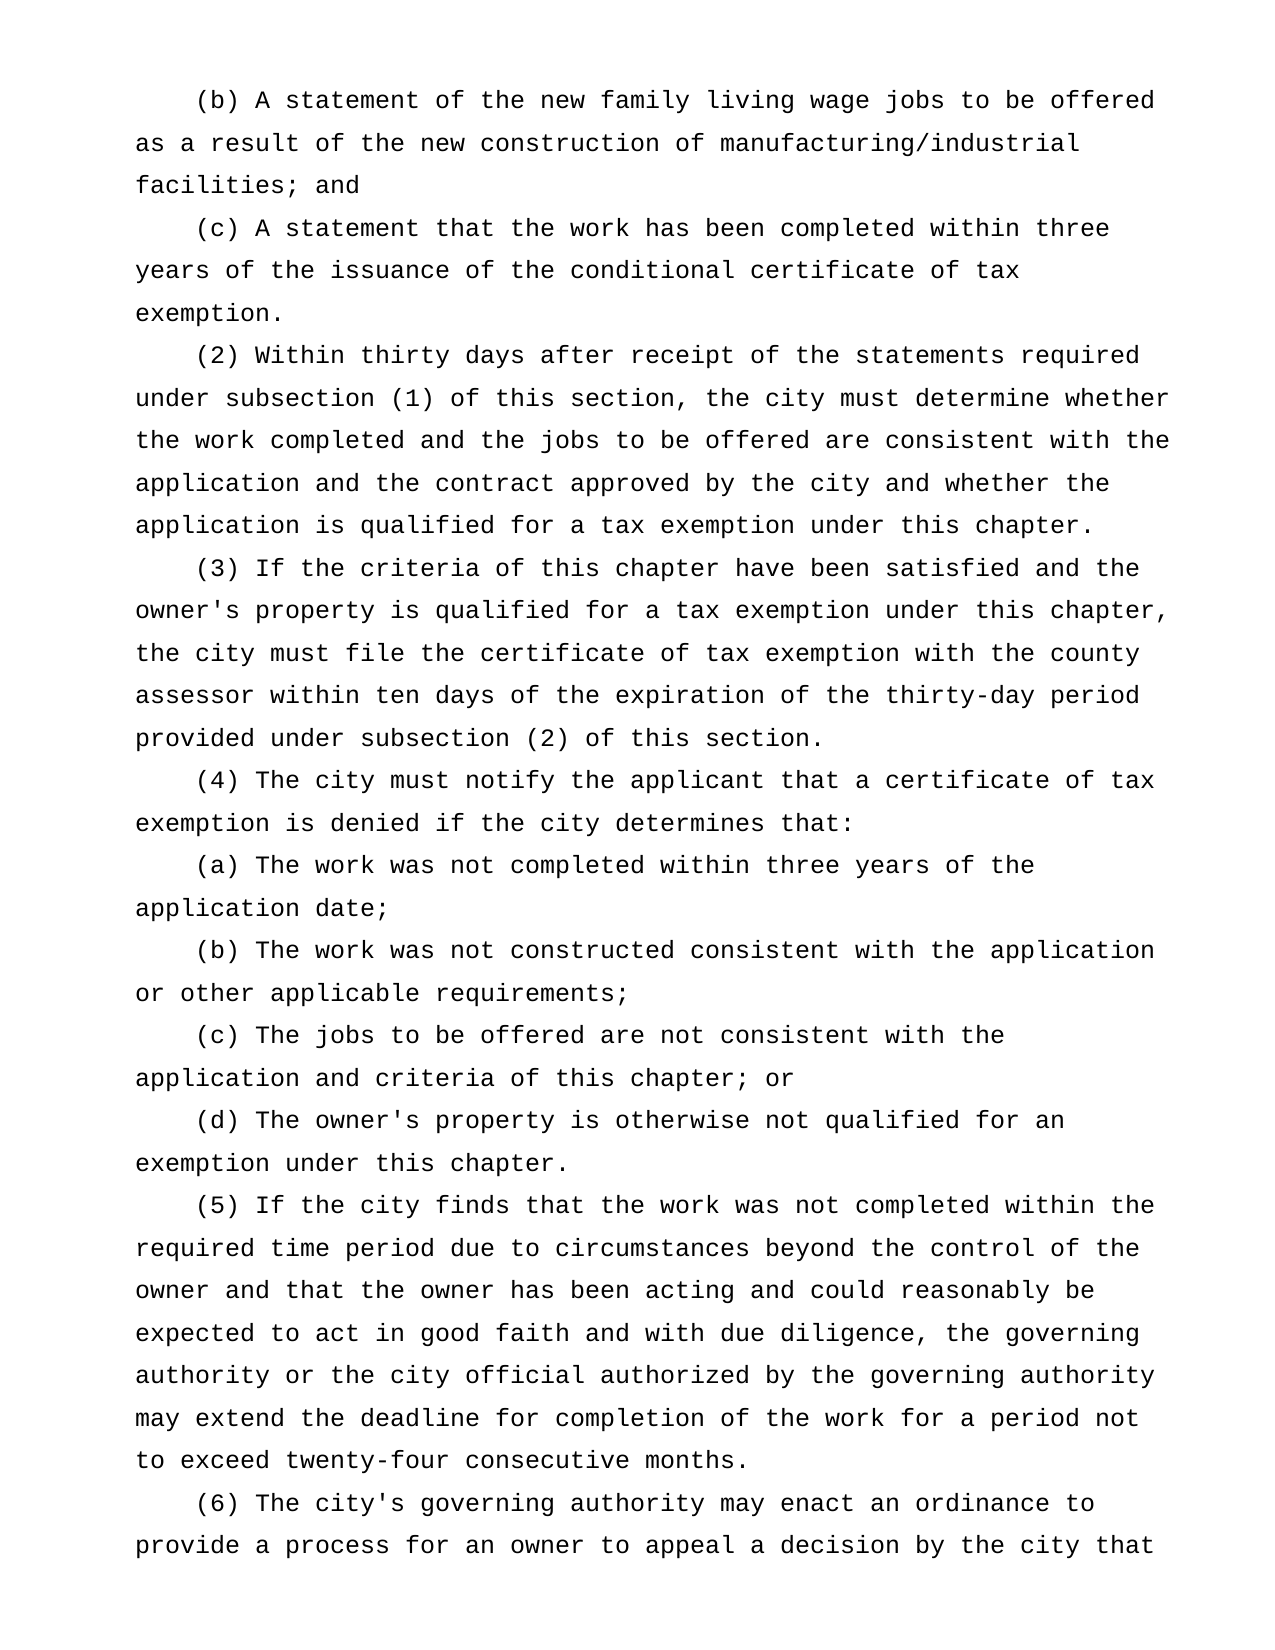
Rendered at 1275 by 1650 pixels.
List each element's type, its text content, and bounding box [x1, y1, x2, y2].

text (a) The work was not completed within three years of the application date; [135, 840, 1170, 925]
text (c) A statement that the work has been completed within three years of the issuance of the conditional certificate of tax exemption. [135, 202, 1170, 330]
text (c) The jobs to be offered are not consistent with the application and criteria of this chapter; or [135, 1010, 1170, 1095]
text (3) If the criteria of this chapter have been satisfied and the owner's property is qualified for a tax exemption under this chapter, the city must file the certificate of tax exemption with the county assessor within ten days of the expiration of the thirty-day period provided under subsection (2) of this section. [135, 542, 1170, 755]
text (b) The work was not constructed consistent with the application or other applicable requirements; [135, 925, 1170, 1010]
text (5) If the city finds that the work was not completed within the required time period due to circumstances beyond the control of the owner and that the owner has been acting and could reasonably be expected to act in good faith and with due diligence, the governing authority or the city official authorized by the governing authority may extend the deadline for completion of the work for a period not to exceed twenty-four consecutive months. [135, 1180, 1170, 1477]
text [135, 1477, 1170, 1562]
text (d) The owner's property is otherwise not qualified for an exemption under this chapter. [135, 1095, 1170, 1180]
text (4) The city must notify the applicant that a certificate of tax exemption is denied if the city determines that: [135, 755, 1170, 840]
text (2) Within thirty days after receipt of the statements required under subsection (1) of this section, the city must determine whether the work completed and the jobs to be offered are consistent with the application and the contract approved by the city and whether the application is qualified for a tax exemption under this chapter. [135, 330, 1170, 542]
text (b) A statement of the new family living wage jobs to be offered as a result of the new construction of manufacturing/industrial facilities; and [135, 75, 1170, 202]
